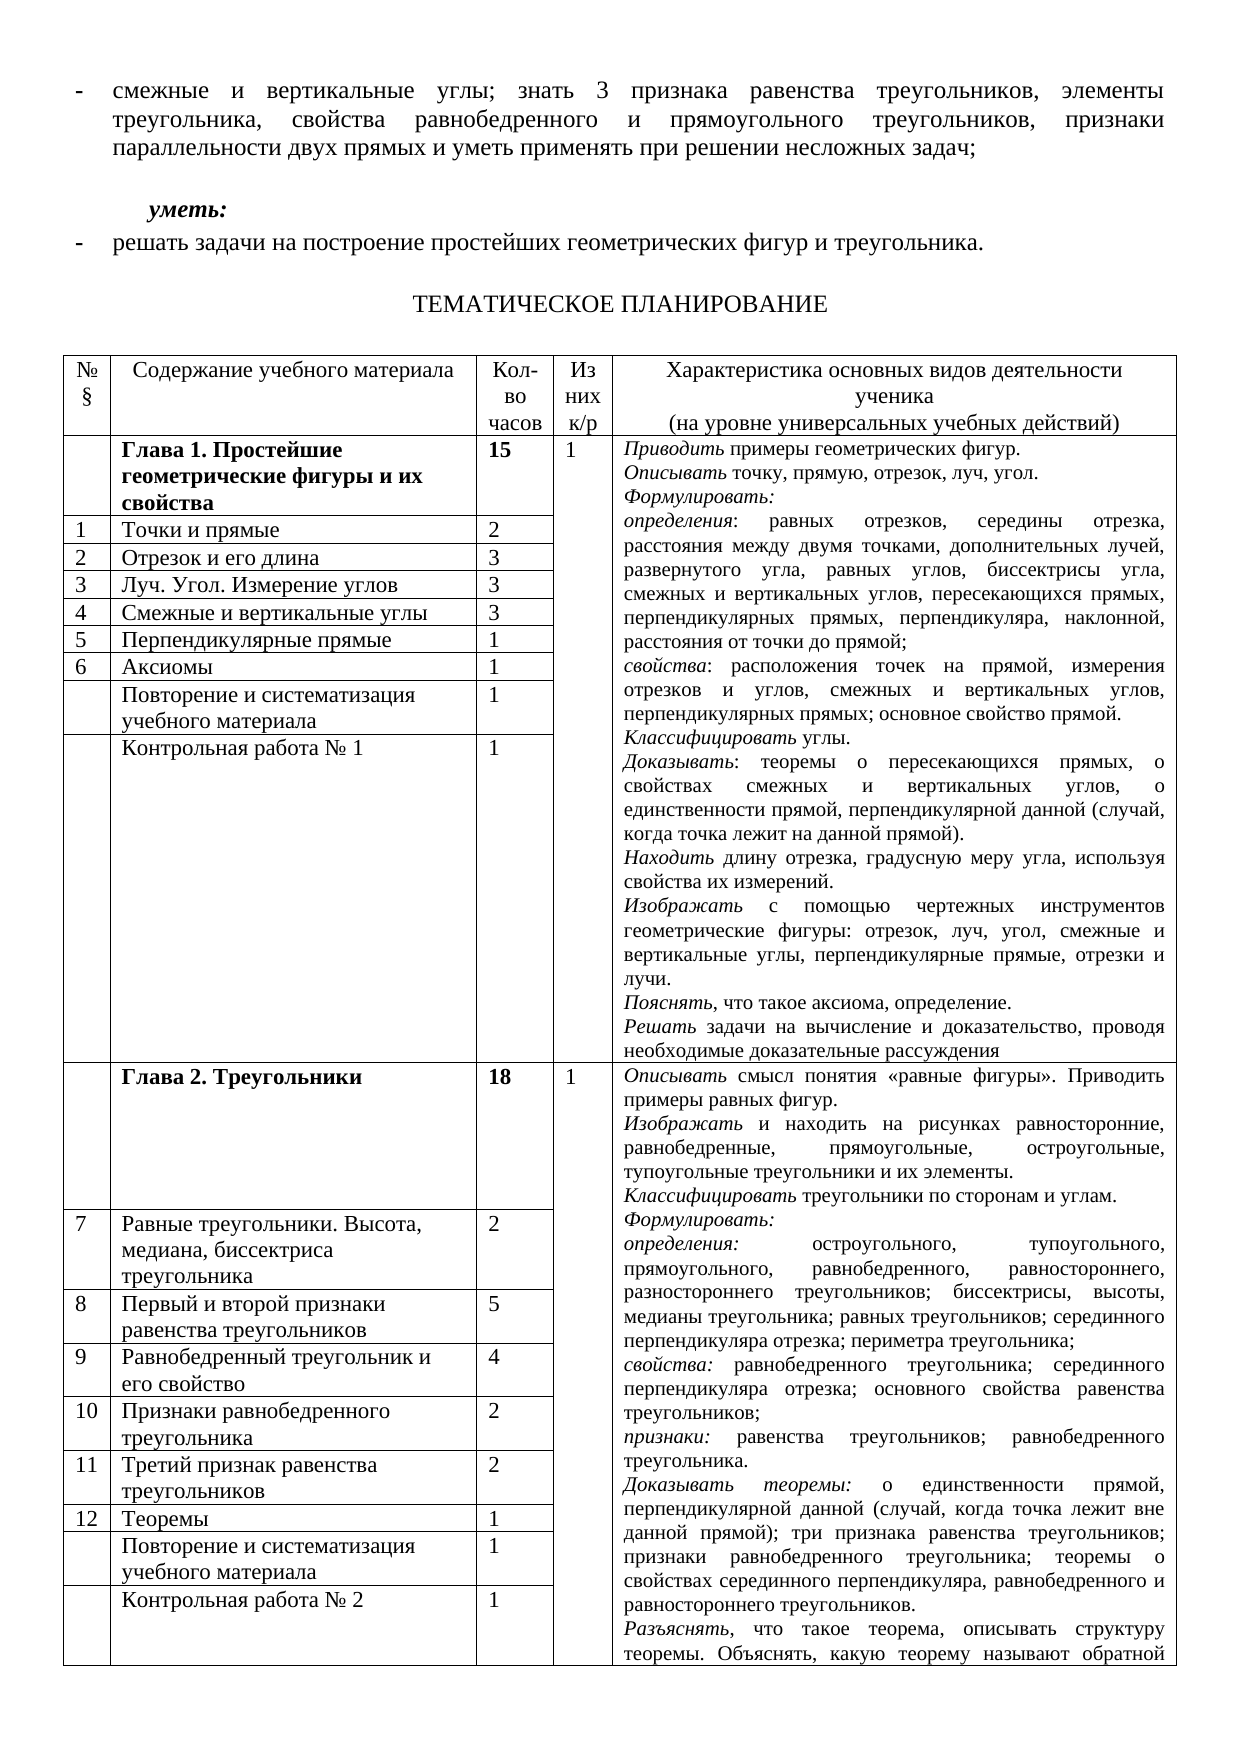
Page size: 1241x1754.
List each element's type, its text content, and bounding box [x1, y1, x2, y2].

table_cell 3 [64, 571, 110, 597]
table_header Содержание учебного материала [111, 356, 476, 435]
table_cell Отрезок и его длина [111, 544, 476, 570]
table_cell [64, 1532, 110, 1585]
table_cell 1 [477, 1586, 553, 1664]
table_cell 2 [64, 544, 110, 570]
table_cell Равные треугольники. Высота, медиана, биссектриса треугольника [111, 1210, 476, 1289]
table_cell 1 [477, 735, 553, 1062]
table_header Из них к/р [554, 356, 612, 435]
table_cell [64, 681, 110, 733]
table_cell 3 [477, 599, 553, 625]
table_cell [64, 735, 110, 1062]
table_cell [64, 436, 110, 515]
table_cell Глава 1. Простейшие геометрические фигуры и их свойства [111, 436, 476, 515]
table_cell Приводить примеры геометрических фигур. Описывать точку, прямую, отрезок, луч, угол. Формулировать: определения: равных отрезков, середины отрезка, расстояния между двумя точками, дополнительных лучей, развернутого угла, равных углов, биссектрисы угла, смежных и вертикальных углов, пересекающихся прямых, перпендикулярных прямых, перпендикуляра, наклонной, расстояния от точки до прямой; свойства: расположения точек на прямой, измерения отрезков и углов, смежных и вертикальных углов, перпендикулярных прямых; основное свойство прямой. Классифицировать углы. Доказывать: теоремы о пересекающихся прямых, о свойствах смежных и вертикальных углов, о единственности прямой, перпендикулярной данной (случай, когда точка лежит на данной прямой). Находить длину отрезка, градусную меру угла, используя свойства их измерений. Изображать с помощью чертежных инструментов геометрические фигуры: отрезок, луч, угол, смежные и вертикальные углы, перпендикулярные прямые, отрезки и лучи. Пояснять, что такое аксиома, определение. Решать задачи на вычисление и доказательство, проводя необходимые доказательные рассуждения [613, 436, 1176, 1062]
table_cell 5 [477, 1290, 553, 1342]
table_cell Признаки равнобедренного треугольника [111, 1397, 476, 1450]
table_cell 1 [554, 1063, 612, 1664]
table_cell Третий признак равенства треугольников [111, 1451, 476, 1504]
table_cell 2 [477, 1210, 553, 1289]
table_cell 2 [477, 516, 553, 543]
table_cell 1 [554, 436, 612, 1062]
table_cell 1 [477, 681, 553, 733]
text уметь: [75, 194, 1165, 223]
table_header № § [64, 356, 110, 435]
table_cell 8 [64, 1290, 110, 1342]
table_cell [64, 1063, 110, 1208]
table_cell [64, 1586, 110, 1664]
table_cell 1 [64, 516, 110, 543]
table_cell 4 [477, 1344, 553, 1396]
table_header Кол-во часов [477, 356, 553, 435]
table_cell 2 [477, 1397, 553, 1450]
table_cell 3 [477, 544, 553, 570]
table_cell 7 [64, 1210, 110, 1289]
table_cell Луч. Угол. Измерение углов [111, 571, 476, 597]
table_cell 1 [477, 1505, 553, 1531]
table_cell Смежные и вертикальные углы [111, 599, 476, 625]
table_cell Аксиомы [111, 653, 476, 680]
table_cell 3 [477, 571, 553, 597]
table_cell Перпендикулярные прямые [111, 626, 476, 652]
table_cell 2 [477, 1451, 553, 1504]
table_cell 10 [64, 1397, 110, 1450]
table_cell Описывать смысл понятия «равные фигуры». Приводить примеры равных фигур. Изображать и находить на рисунках равносторонние, равнобедренные, прямоугольные, остроугольные, тупоугольные треугольники и их элементы. Классифицировать треугольники по сторонам и углам. Формулировать: определения: остроугольного, тупоугольного, прямоугольного, равнобедренного, равностороннего, разностороннего треугольников; биссектрисы, высоты, медианы треугольника; равных треугольников; серединного перпендикуляра отрезка; периметра треугольника; свойства: равнобедренного треугольника; серединного перпендикуляра отрезка; основного свойства равенства треугольников; признаки: равенства треугольников; равнобедренного треугольника. Доказывать теоремы: о единственности прямой, перпендикулярной данной (случай, когда точка лежит вне данной прямой); три признака равенства треугольников; признаки равнобедренного треугольника; теоремы о свойствах серединного перпендикуляра, равнобедренного и равностороннего треугольников. Разъяснять, что такое теорема, описывать структуру теоремы. Объяснять, какую теорему называют обратной данной, в чем заключается метод от противного. Приводить примеры использования этого метода. Решать задачи на вычисление и доказательство [613, 1063, 1176, 1664]
table_cell Равнобедренный треугольник и его свойство [111, 1344, 476, 1396]
text ТЕМАТИЧЕСКОЕ ПЛАНИРОВАНИЕ [75, 289, 1165, 318]
table_cell Первый и второй признаки равенства треугольников [111, 1290, 476, 1342]
table_cell Теоремы [111, 1505, 476, 1531]
table_cell 1 [477, 653, 553, 680]
table_cell Контрольная работа № 1 [111, 735, 476, 1062]
table_cell 5 [64, 626, 110, 652]
table_cell 1 [477, 626, 553, 652]
list решать задачи на построение простейших геометрических фигур и треугольника. [75, 227, 1165, 256]
table_cell 9 [64, 1344, 110, 1396]
table_cell Глава 2. Треугольники [111, 1063, 476, 1208]
list смежные и вертикальные углы; знать 3 признака равенства треугольников, элементы треугольника, свойства равнобедренного и прямоугольного треугольников, признаки параллельности двух прямых и уметь применять при решении несложных задач; [75, 75, 1165, 161]
table_cell 12 [64, 1505, 110, 1531]
table_header Характеристика основных видов деятельности ученика (на уровне универсальных учебных действий) [613, 356, 1176, 435]
table_cell 15 [477, 436, 553, 515]
table_cell Повторение и систематизация учебного материала [111, 1532, 476, 1585]
table_cell Повторение и систематизация учебного материала [111, 681, 476, 733]
table_cell 4 [64, 599, 110, 625]
table_cell 18 [477, 1063, 553, 1208]
table_cell 6 [64, 653, 110, 680]
table_cell Точки и прямые [111, 516, 476, 543]
table_cell 11 [64, 1451, 110, 1504]
table_cell 1 [477, 1532, 553, 1585]
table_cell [111, 1586, 476, 1664]
